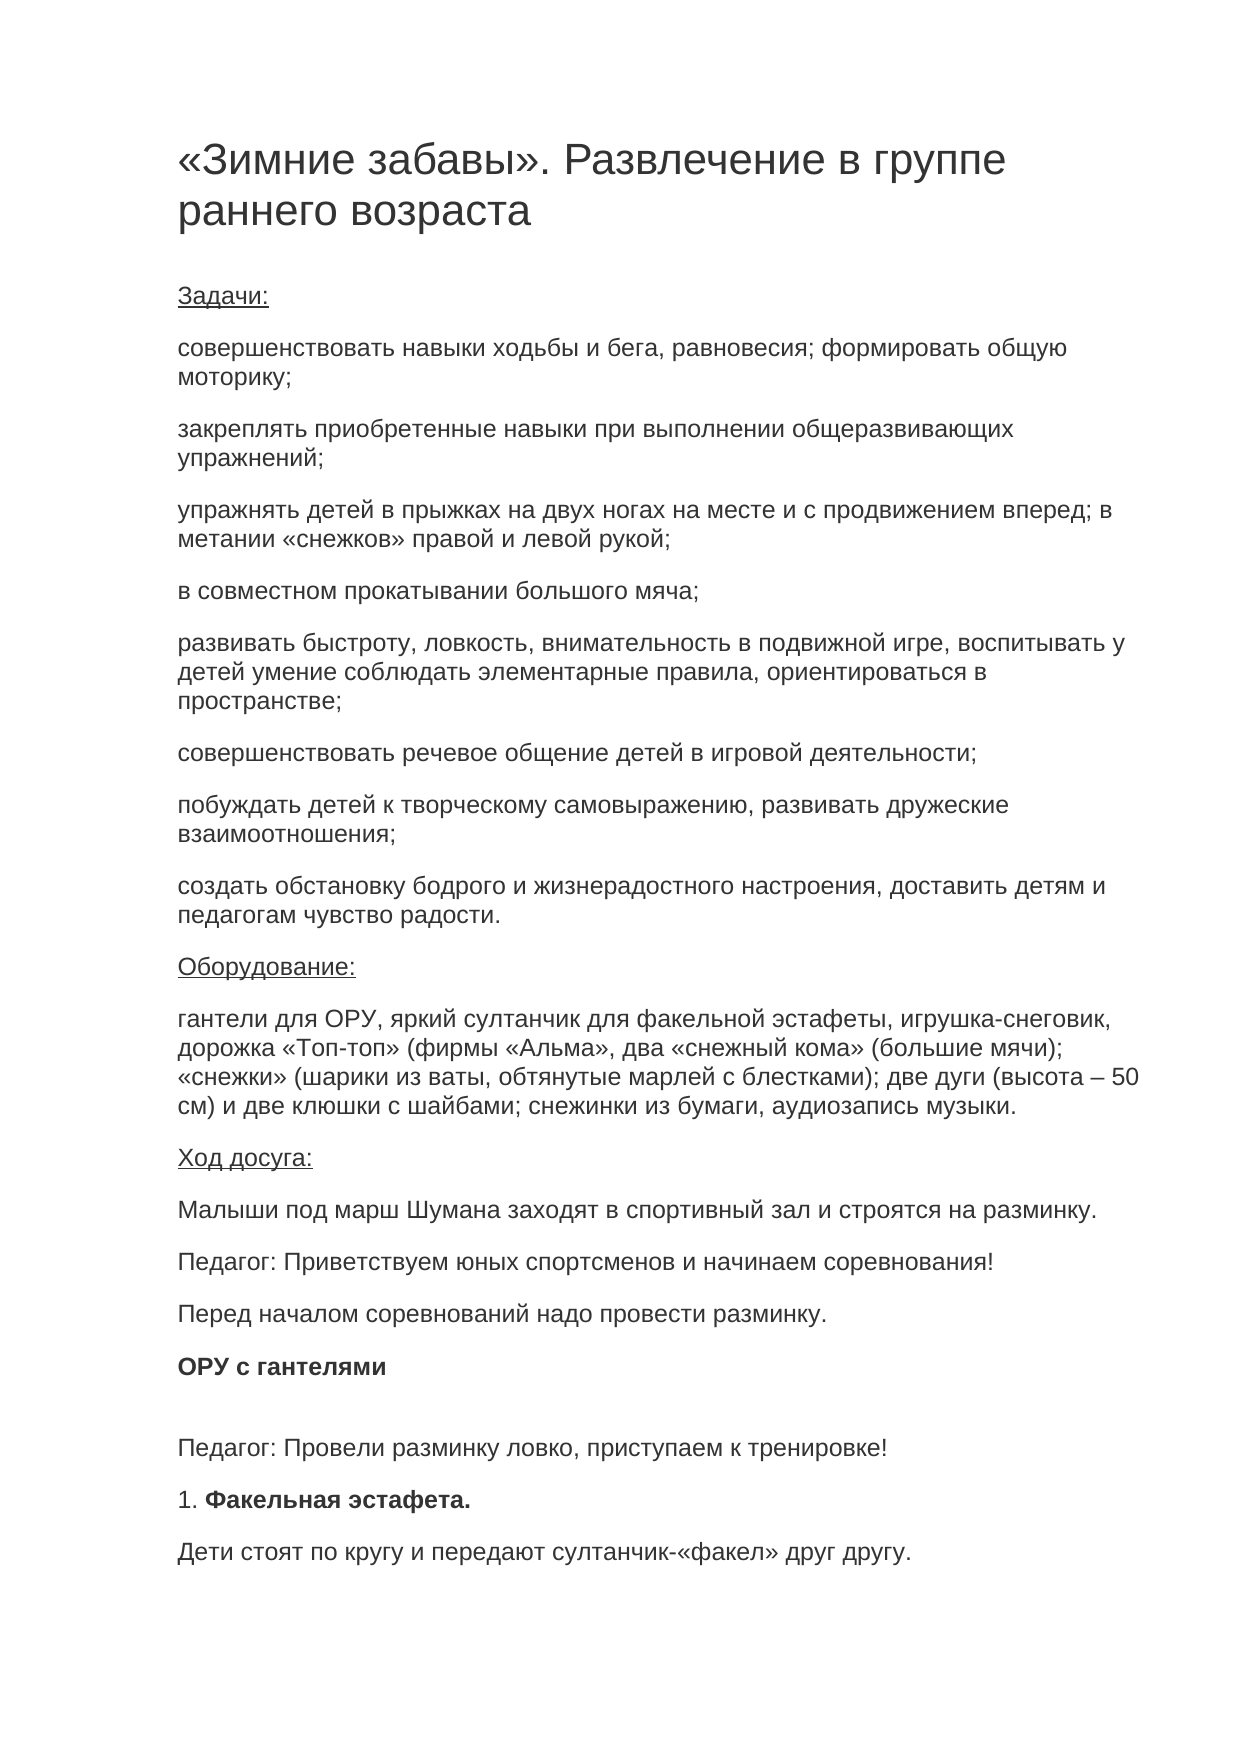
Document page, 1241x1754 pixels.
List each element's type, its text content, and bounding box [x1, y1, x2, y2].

text побуждать детей к творческому самовыражению, развивать дружеские взаимоотношения; [177, 790, 1152, 848]
text 1. Факельная эстафета. [177, 1485, 1152, 1513]
text создать обстановку бодрого и жизнерадостного настроения, доставить детям и педагогам чувство радости. [177, 871, 1152, 929]
text Ход досуга: [177, 1143, 1152, 1172]
text гантели для ОРУ, яркий султанчик для факельной эстафеты, игрушка-снеговик, дорожка «Топ-топ» (фирмы «Альма», два «снежный кома» (большие мячи); «снежки» (шарики из ваты, обтянутые марлей с блестками); две дуги (высота – 50 см) и две клюшки с шайбами; снежинки из бумаги, аудиозапись музыки. [177, 1004, 1152, 1119]
text развивать быстроту, ловкость, внимательность в подвижной игре, воспитывать у детей умение соблюдать элементарные правила, ориентироваться в пространстве; [177, 628, 1152, 715]
text Педагог: Приветствуем юных спортсменов и начинаем соревнования! [177, 1247, 1152, 1276]
text совершенствовать речевое общение детей в игровой деятельности; [177, 738, 1152, 767]
text Малыши под марш Шумана заходят в спортивный зал и строятся на разминку. [177, 1195, 1152, 1224]
text Педагог: Провели разминку ловко, приступаем к тренировке! [177, 1432, 1152, 1461]
text Задачи: [177, 281, 1152, 310]
text Дети стоят по кругу и передают султанчик-«факел» друг другу. [177, 1537, 1152, 1566]
text «Зимние забавы». Развлечение в группе раннего возраста [177, 134, 1152, 234]
text закреплять приобретенные навыки при выполнении общеразвивающих упражнений; [177, 414, 1152, 472]
text Перед началом соревнований надо провести разминку. [177, 1299, 1152, 1328]
text совершенствовать навыки ходьбы и бега, равновесия; формировать общую моторику; [177, 333, 1152, 391]
text упражнять детей в прыжках на двух ногах на месте и с продвижением вперед; в метании «снежков» правой и левой рукой; [177, 495, 1152, 553]
text Оборудование: [177, 952, 1152, 981]
text ОРУ с гантелями [177, 1352, 1152, 1380]
text в совместном прокатывании большого мяча; [177, 576, 1152, 605]
